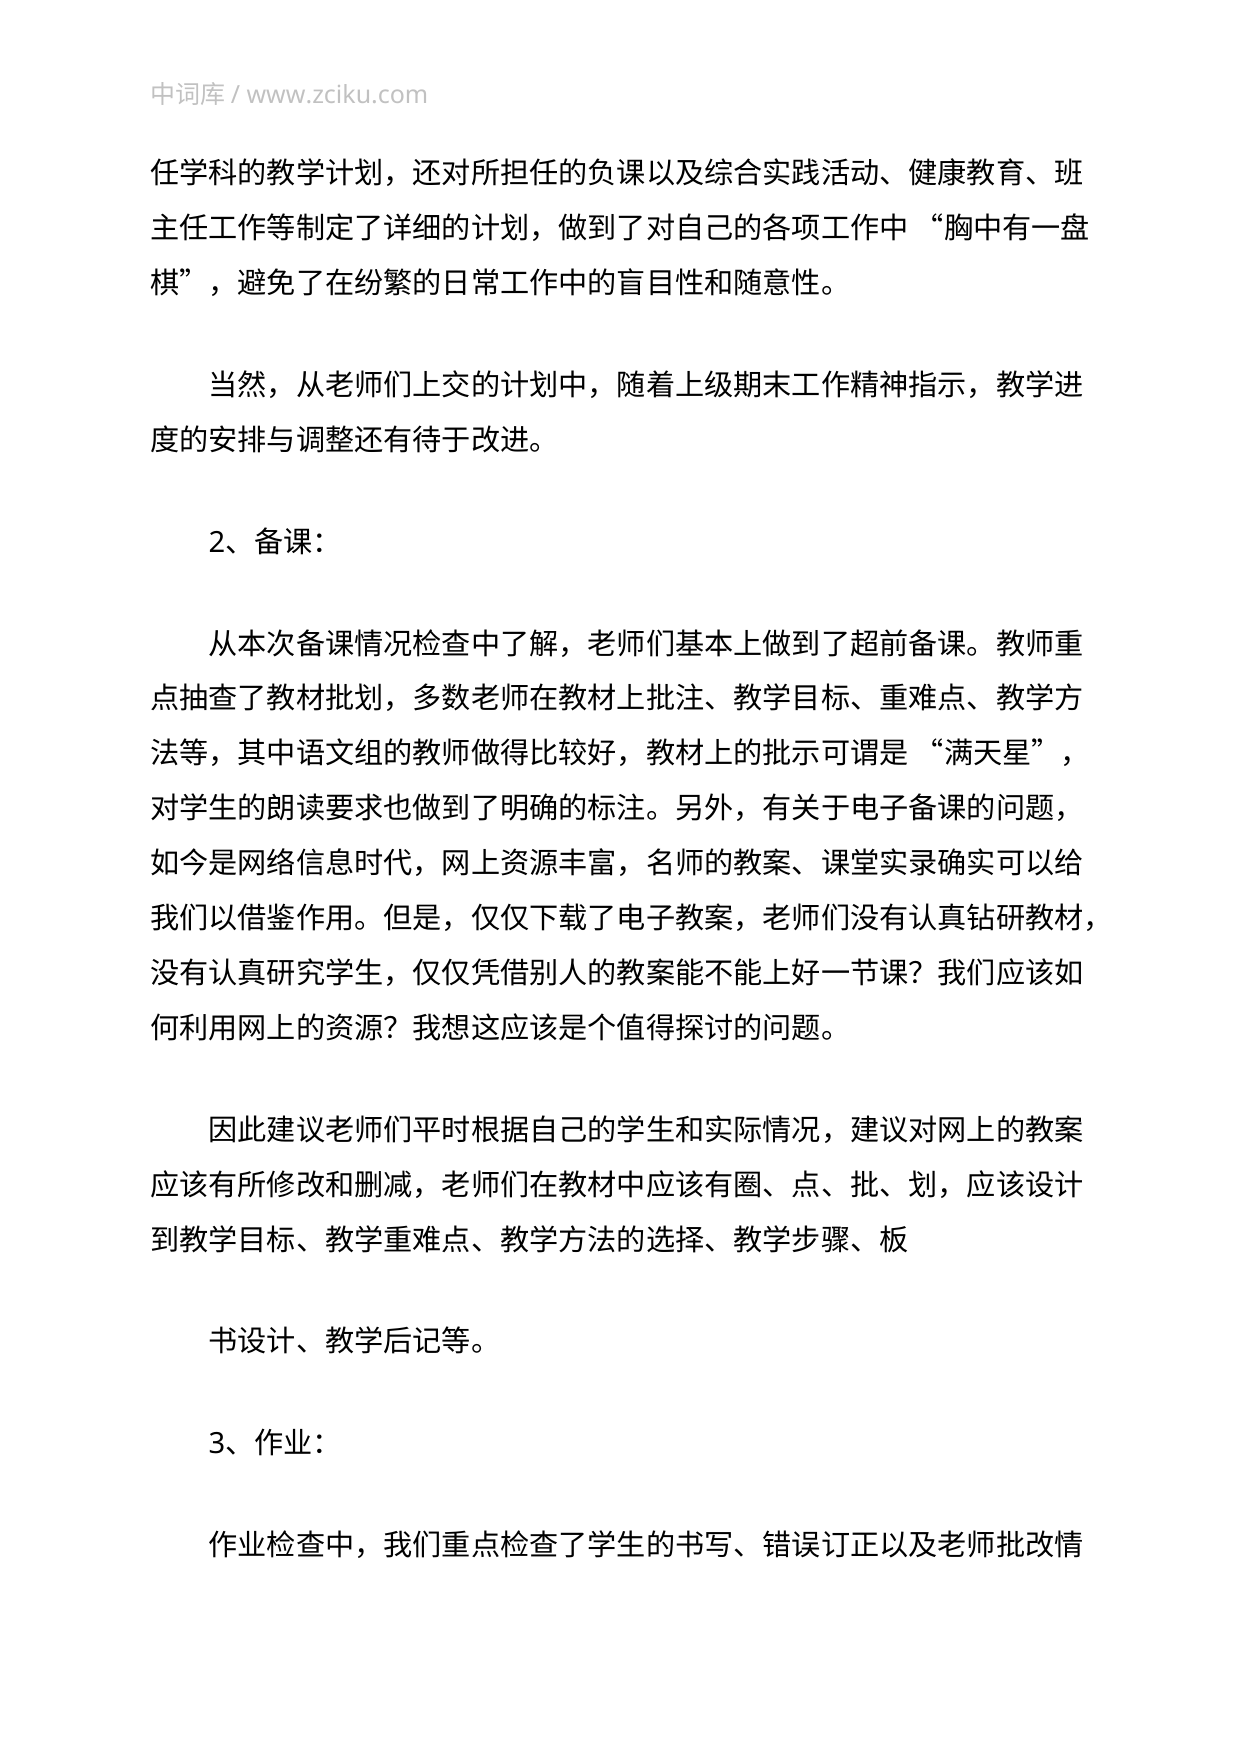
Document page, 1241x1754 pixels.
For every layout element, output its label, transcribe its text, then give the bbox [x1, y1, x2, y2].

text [150, 150, 1090, 302]
text 3、作业： [150, 1419, 1090, 1462]
text 2、备课： [150, 518, 1090, 561]
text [150, 1522, 1090, 1564]
text 因此建议老师们平时根据自己的学生和实际情况，建议对网上的教案应该有所修改和删减，老师们在教材中应该有圈、点、批、划，应该设计到教学目标、教学重难点、教学方法的选择、教学步骤、板 [150, 1106, 1090, 1258]
text 书设计、教学后记等。 [150, 1318, 1090, 1360]
text 从本次备课情况检查中了解，老师们基本上做到了超前备课。教师重点抽查了教材批划，多数老师在教材上批注、教学目标、重难点、教学方法等，其中语文组的教师做得比较好，教材上的批示可谓是 “满天星”，对学生的朗读要求也做到了明确的标注。另外，有关于电子备课的问题，如今是网络信息时代，网上资源丰富，名师的教案、课堂实录确实可以给我们以借鉴作用。但是，仅仅下载了电子教案，老师们没有认真钻研教材，没有认真研究学生，仅仅凭借别人的教案能不能上好一节课？我们应该如何利用网上的资源？我想这应该是个值得探讨的问题。 [150, 620, 1090, 1047]
text 当然，从老师们上交的计划中，随着上级期末工作精神指示，教学进度的安排与调整还有待于改进。 [150, 362, 1090, 459]
